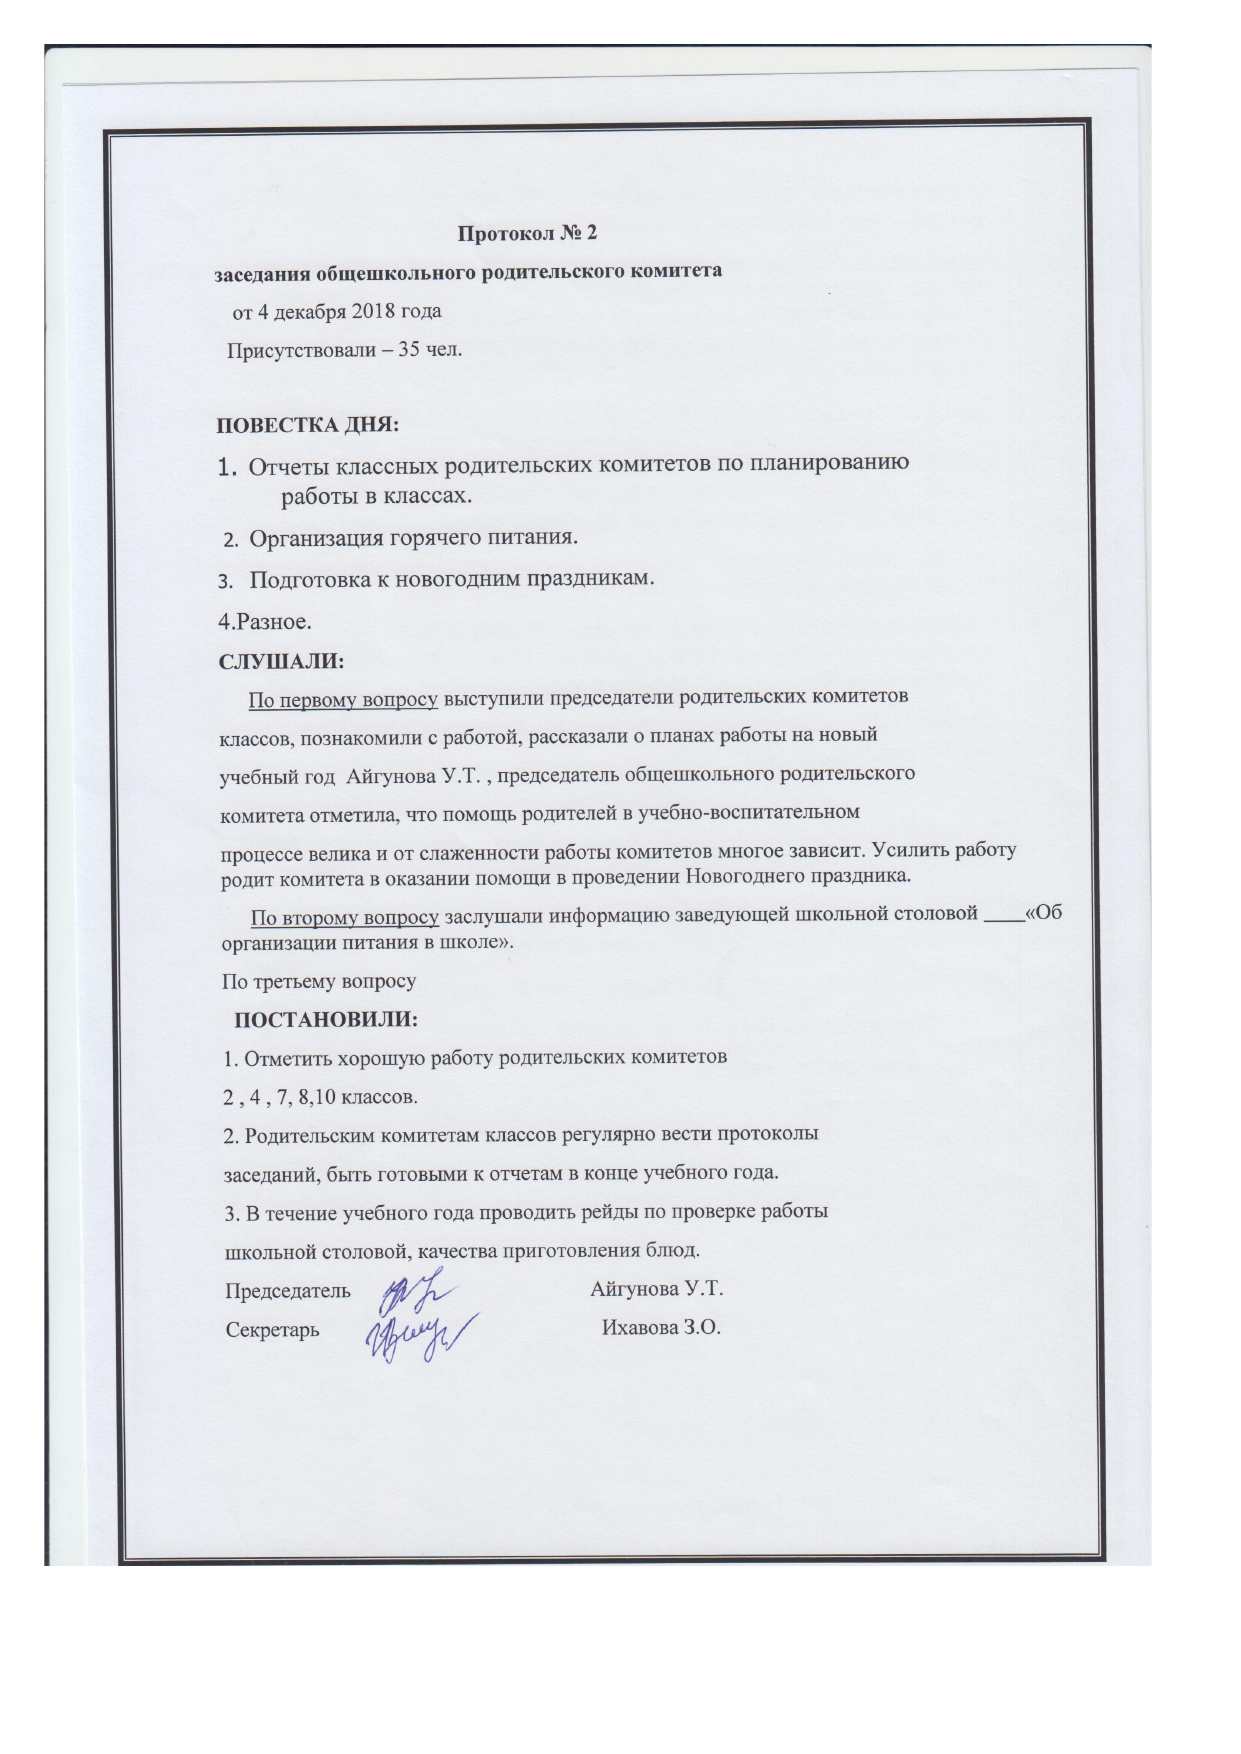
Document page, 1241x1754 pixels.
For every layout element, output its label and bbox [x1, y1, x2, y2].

picture [44, 44, 1152, 1566]
